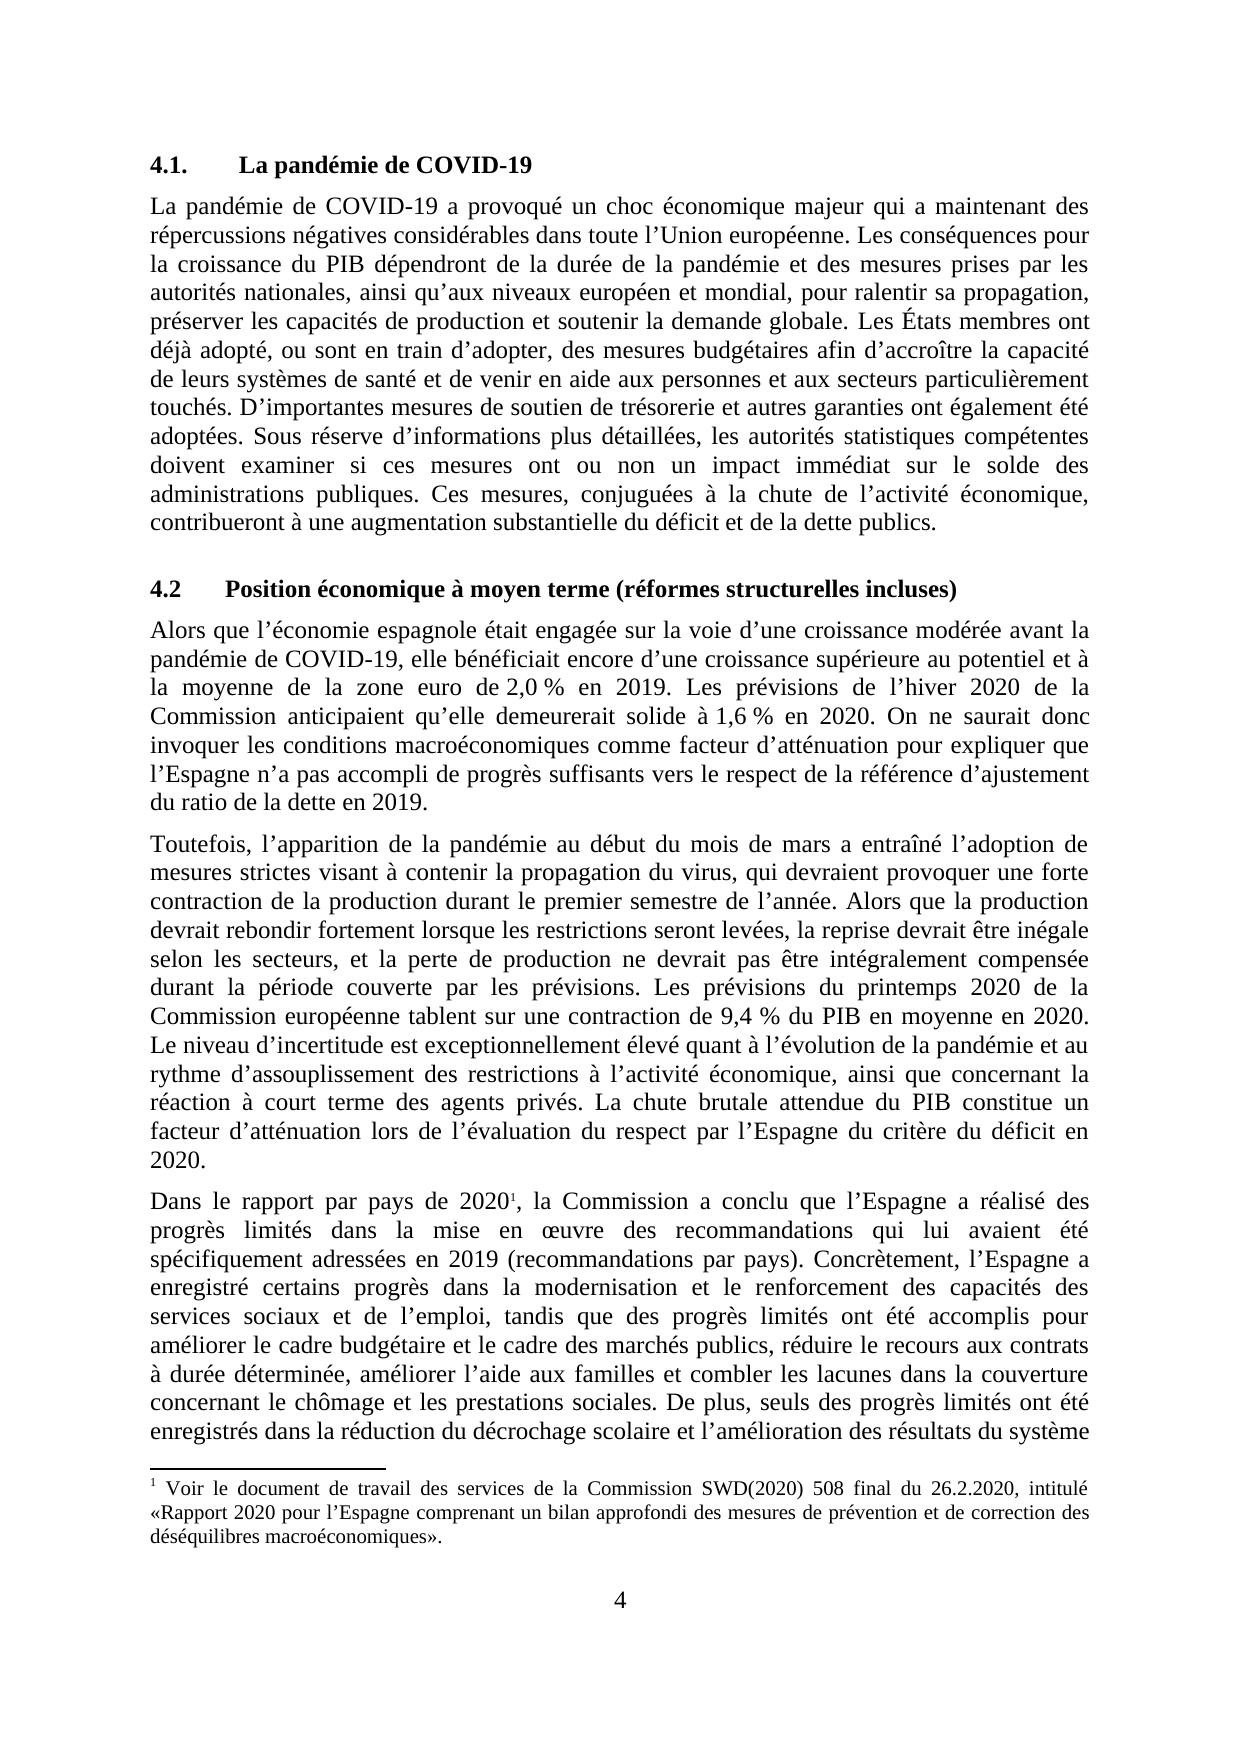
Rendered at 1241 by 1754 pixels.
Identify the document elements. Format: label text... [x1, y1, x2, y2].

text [150, 1186, 1090, 1445]
text La pandémie de COVID-19 a provoqué un choc économique majeur qui a maintenant des répercussions négatives considérables dans toute l’Union européenne. Les conséquences pour la croissance du PIB dépendront de la durée de la pandémie et des mesures prises par les autorités nationales, ainsi qu’aux niveaux européen et mondial, pour ralentir sa propagation, préserver les capacités de production et soutenir la demande globale. Les États membres ont déjà adopté, ou sont en train d’adopter, des mesures budgétaires afin d’accroître la capacité de leurs systèmes de santé et de venir en aide aux personnes et aux secteurs particulièrement touchés. D’importantes mesures de soutien de trésorerie et autres garanties ont également été adoptées. Sous réserve d’informations plus détaillées, les autorités statistiques compétentes doivent examiner si ces mesures ont ou non un impact immédiat sur le solde des administrations publiques. Ces mesures, conjuguées à la chute de l’activité économique, contribueront à une augmentation substantielle du déficit et de la dette publics. [150, 191, 1090, 536]
text Alors que l’économie espagnole était engagée sur la voie d’une croissance modérée avant la pandémie de COVID-19, elle bénéficiait encore d’une croissance supérieure au potentiel et à la moyenne de la zone euro de 2,0 % en 2019. Les prévisions de l’hiver 2020 de la Commission anticipaient qu’elle demeurerait solide à 1,6 % en 2020. On ne saurait donc invoquer les conditions macroéconomiques comme facteur d’atténuation pour expliquer que l’Espagne n’a pas accompli de progrès suffisants vers le respect de la référence d’ajustement du ratio de la dette en 2019. [150, 615, 1090, 816]
text 4.2 Position économique à moyen terme (réformes structurelles incluses) [150, 574, 1090, 602]
text 4.1. La pandémie de COVID-19 [150, 150, 1090, 179]
text Toutefois, l’apparition de la pandémie au début du mois de mars a entraîné l’adoption de mesures strictes visant à contenir la propagation du virus, qui devraient provoquer une forte contraction de la production durant le premier semestre de l’année. Alors que la production devrait rebondir fortement lorsque les restrictions seront levées, la reprise devrait être inégale selon les secteurs, et la perte de production ne devrait pas être intégralement compensée durant la période couverte par les prévisions. Les prévisions du printemps 2020 de la Commission européenne tablent sur une contraction de 9,4 % du PIB en moyenne en 2020. Le niveau d’incertitude est exceptionnellement élevé quant à l’évolution de la pandémie et au rythme d’assouplissement des restrictions à l’activité économique, ainsi que concernant la réaction à court terme des agents privés. La chute brutale attendue du PIB constitue un facteur d’atténuation lors de l’évaluation du respect par l’Espagne du critère du déficit en 2020. [150, 829, 1090, 1174]
